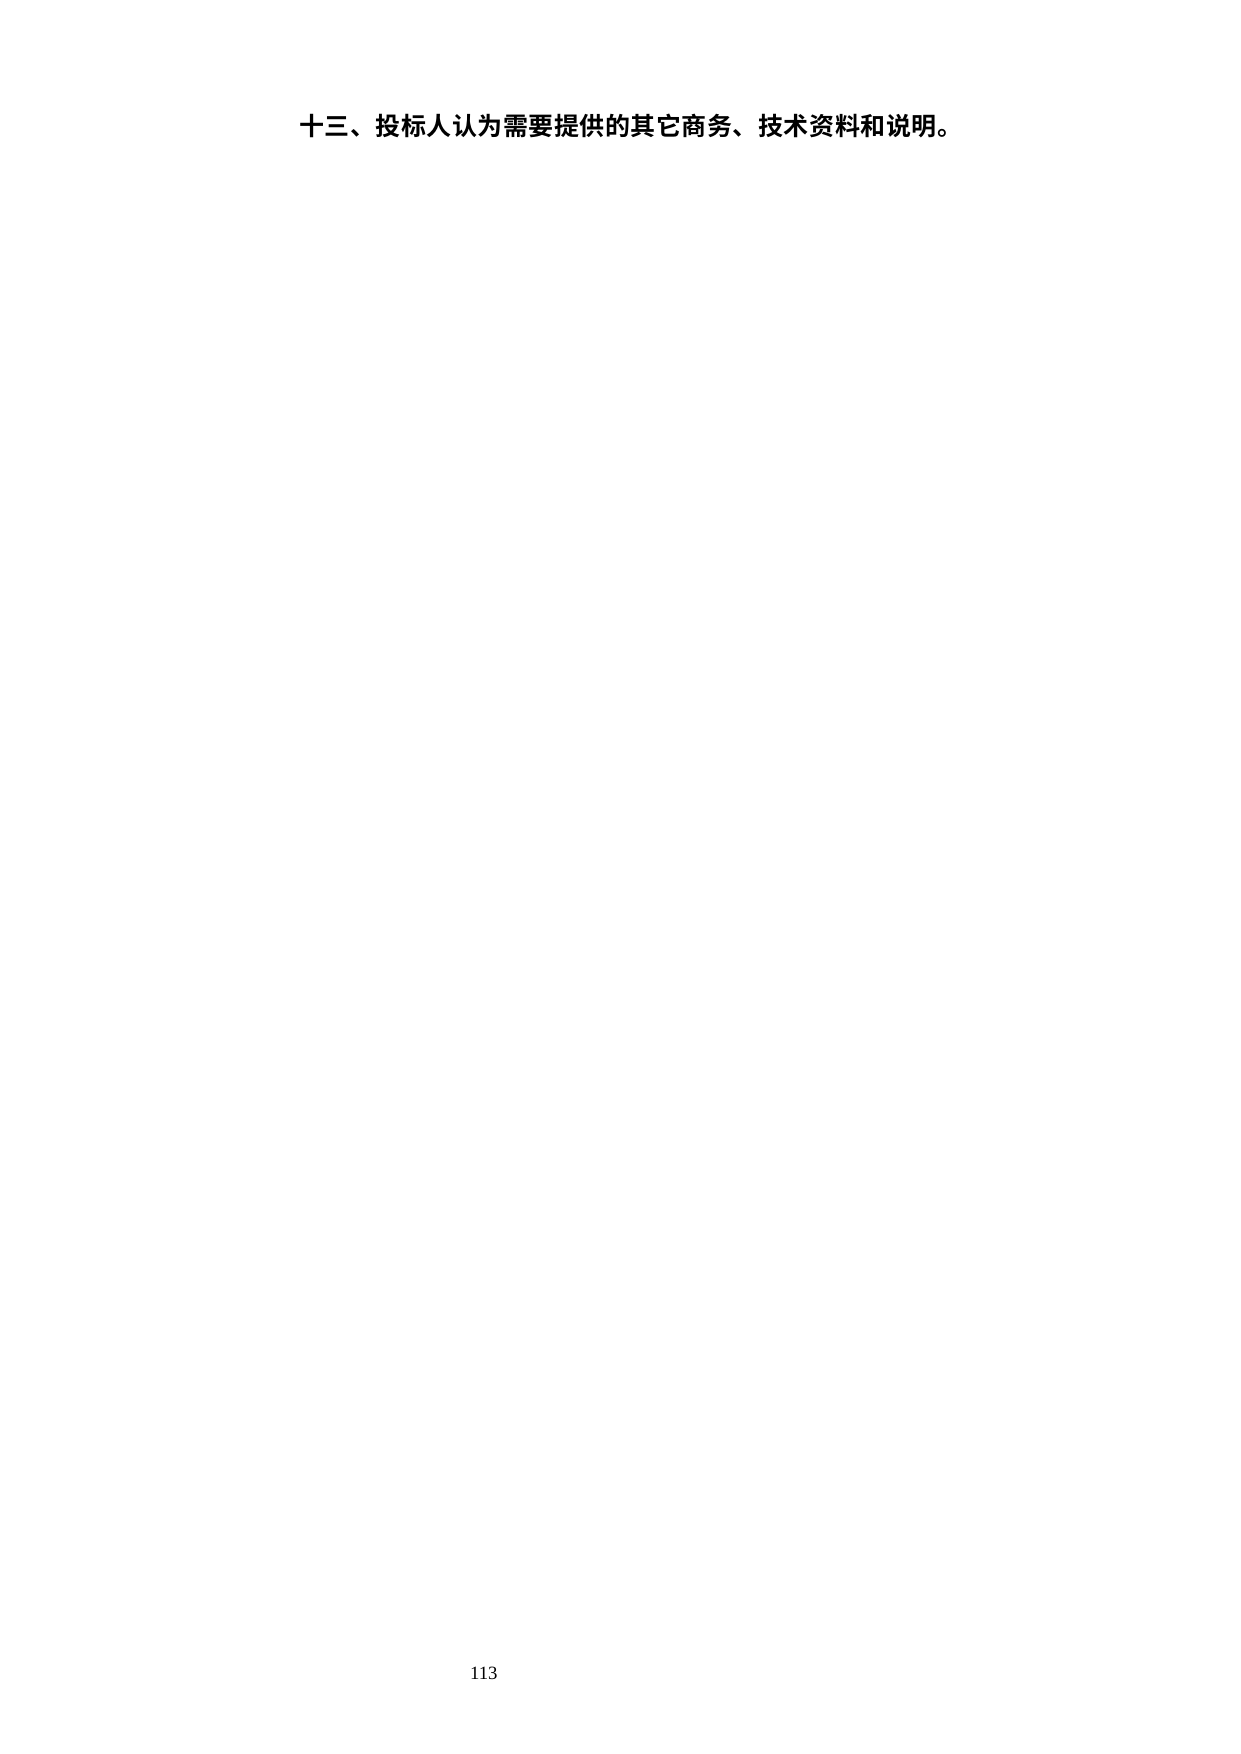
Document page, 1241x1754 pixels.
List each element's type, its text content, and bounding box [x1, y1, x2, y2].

text 十三、投标人认为需要提供的其它商务、技术资料和说明。 [148, 108, 1093, 142]
